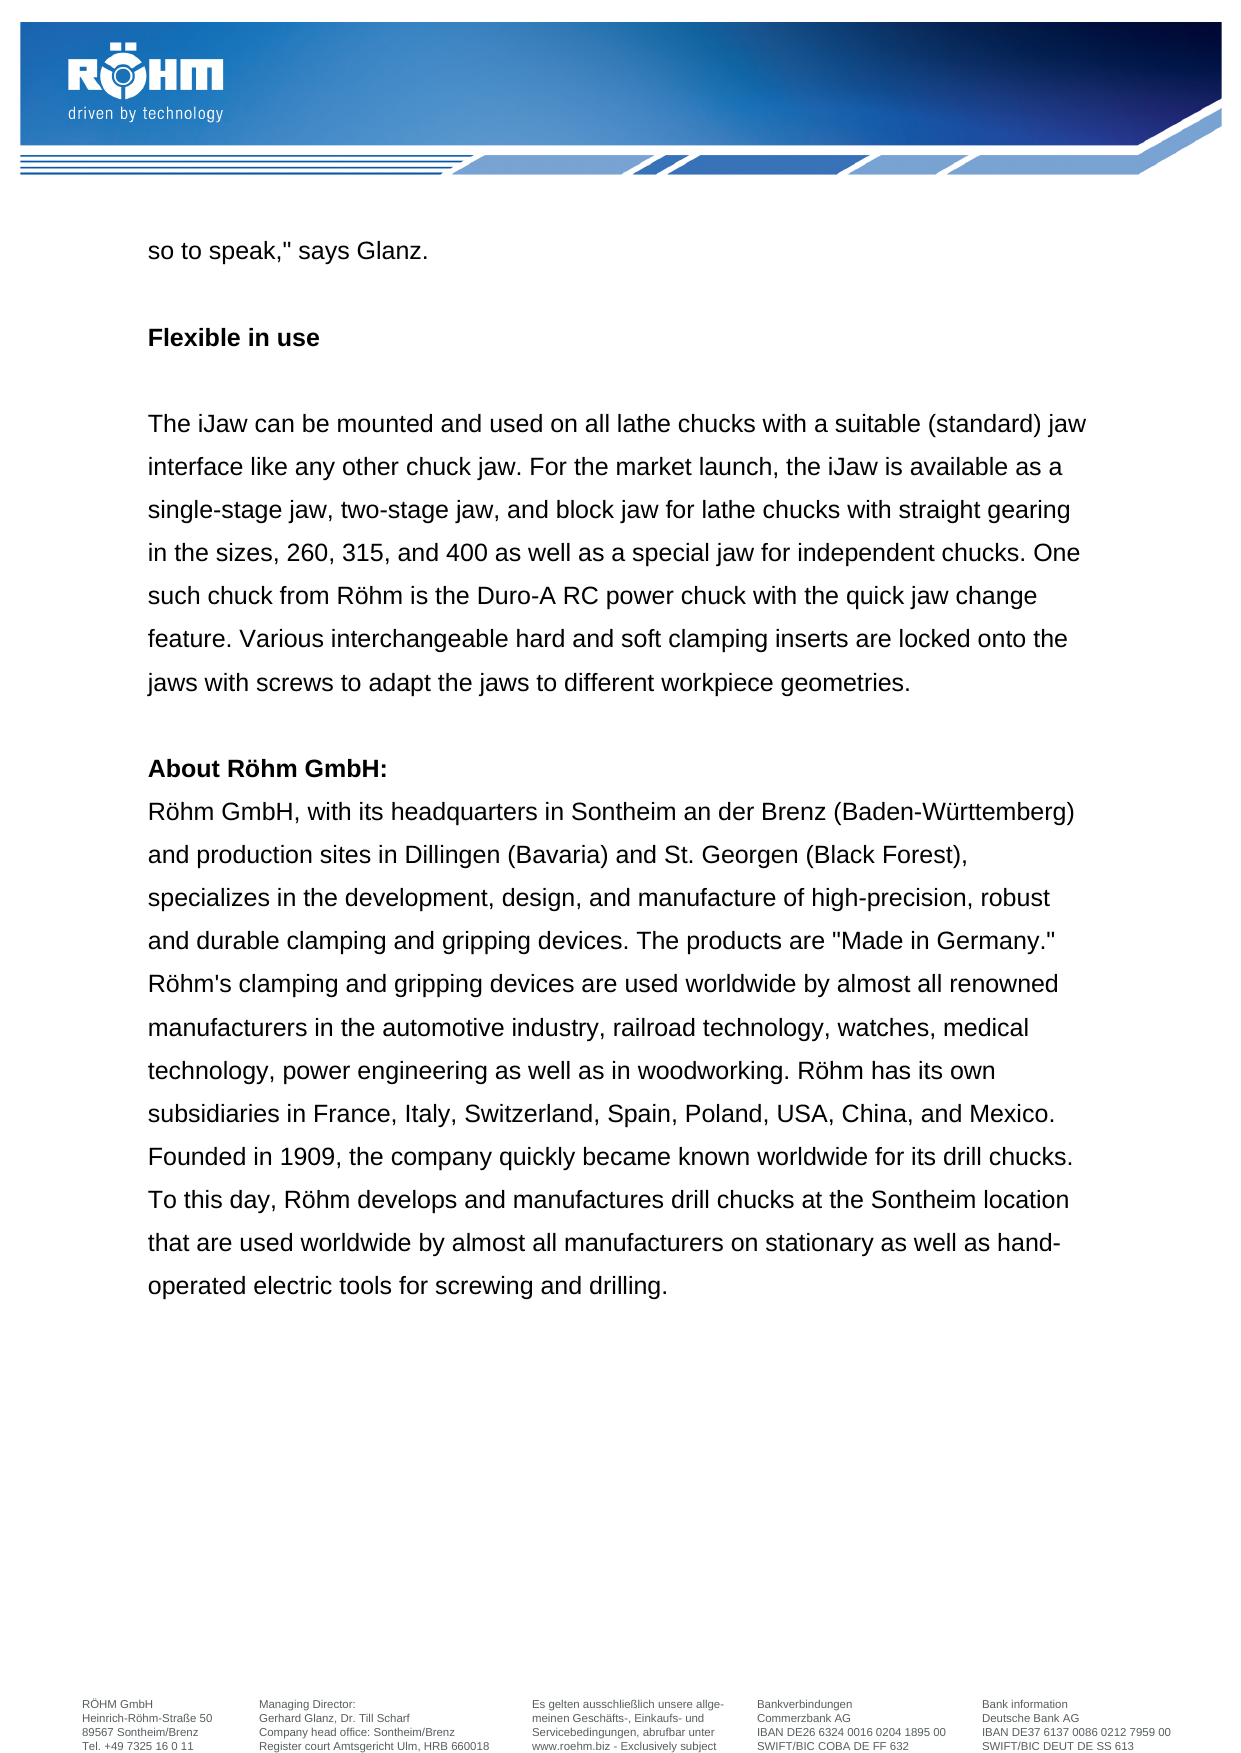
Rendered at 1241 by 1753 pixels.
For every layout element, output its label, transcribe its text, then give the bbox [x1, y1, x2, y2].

text About Röhm GmbH: [148, 754, 1092, 782]
text The iJaw can be mounted and used on all lathe chucks with a suitable (standard) jaw interface like any other chuck jaw. For the market launch, the iJaw is available as a single-stage jaw, two-stage jaw, and block jaw for lathe chucks with straight gearing in the sizes, 260, 315, and 400 as well as a special jaw for independent chucks. One such chuck from Röhm is the Duro-A RC power chuck with the quick jaw change feature. Various interchangeable hard and soft clamping inserts are locked onto the jaws with screws to adapt the jaws to different workpiece geometries. [148, 409, 1092, 696]
text Röhm GmbH, with its headquarters in Sontheim an der Brenz (Baden-Württemberg) and production sites in Dillingen (Bavaria) and St. Georgen (Black Forest), specializes in the development, design, and manufacture of high-precision, robust and durable clamping and gripping devices. The products are "Made in Germany." Röhm's clamping and gripping devices are used worldwide by almost all renowned manufacturers in the automotive industry, railroad technology, watches, medical technology, power engineering as well as in woodworking. Röhm has its own subsidiaries in France, Italy, Switzerland, Spain, Poland, USA, China, and Mexico. Founded in 1909, the company quickly became known worldwide for its drill chucks. To this day, Röhm develops and manufactures drill chucks at the Sontheim location that are used worldwide by almost all manufacturers on stationary as well as hand-operated electric tools for screwing and drilling. [148, 797, 1092, 1300]
text Flexible in use [148, 322, 1092, 351]
picture [20, 22, 1222, 182]
